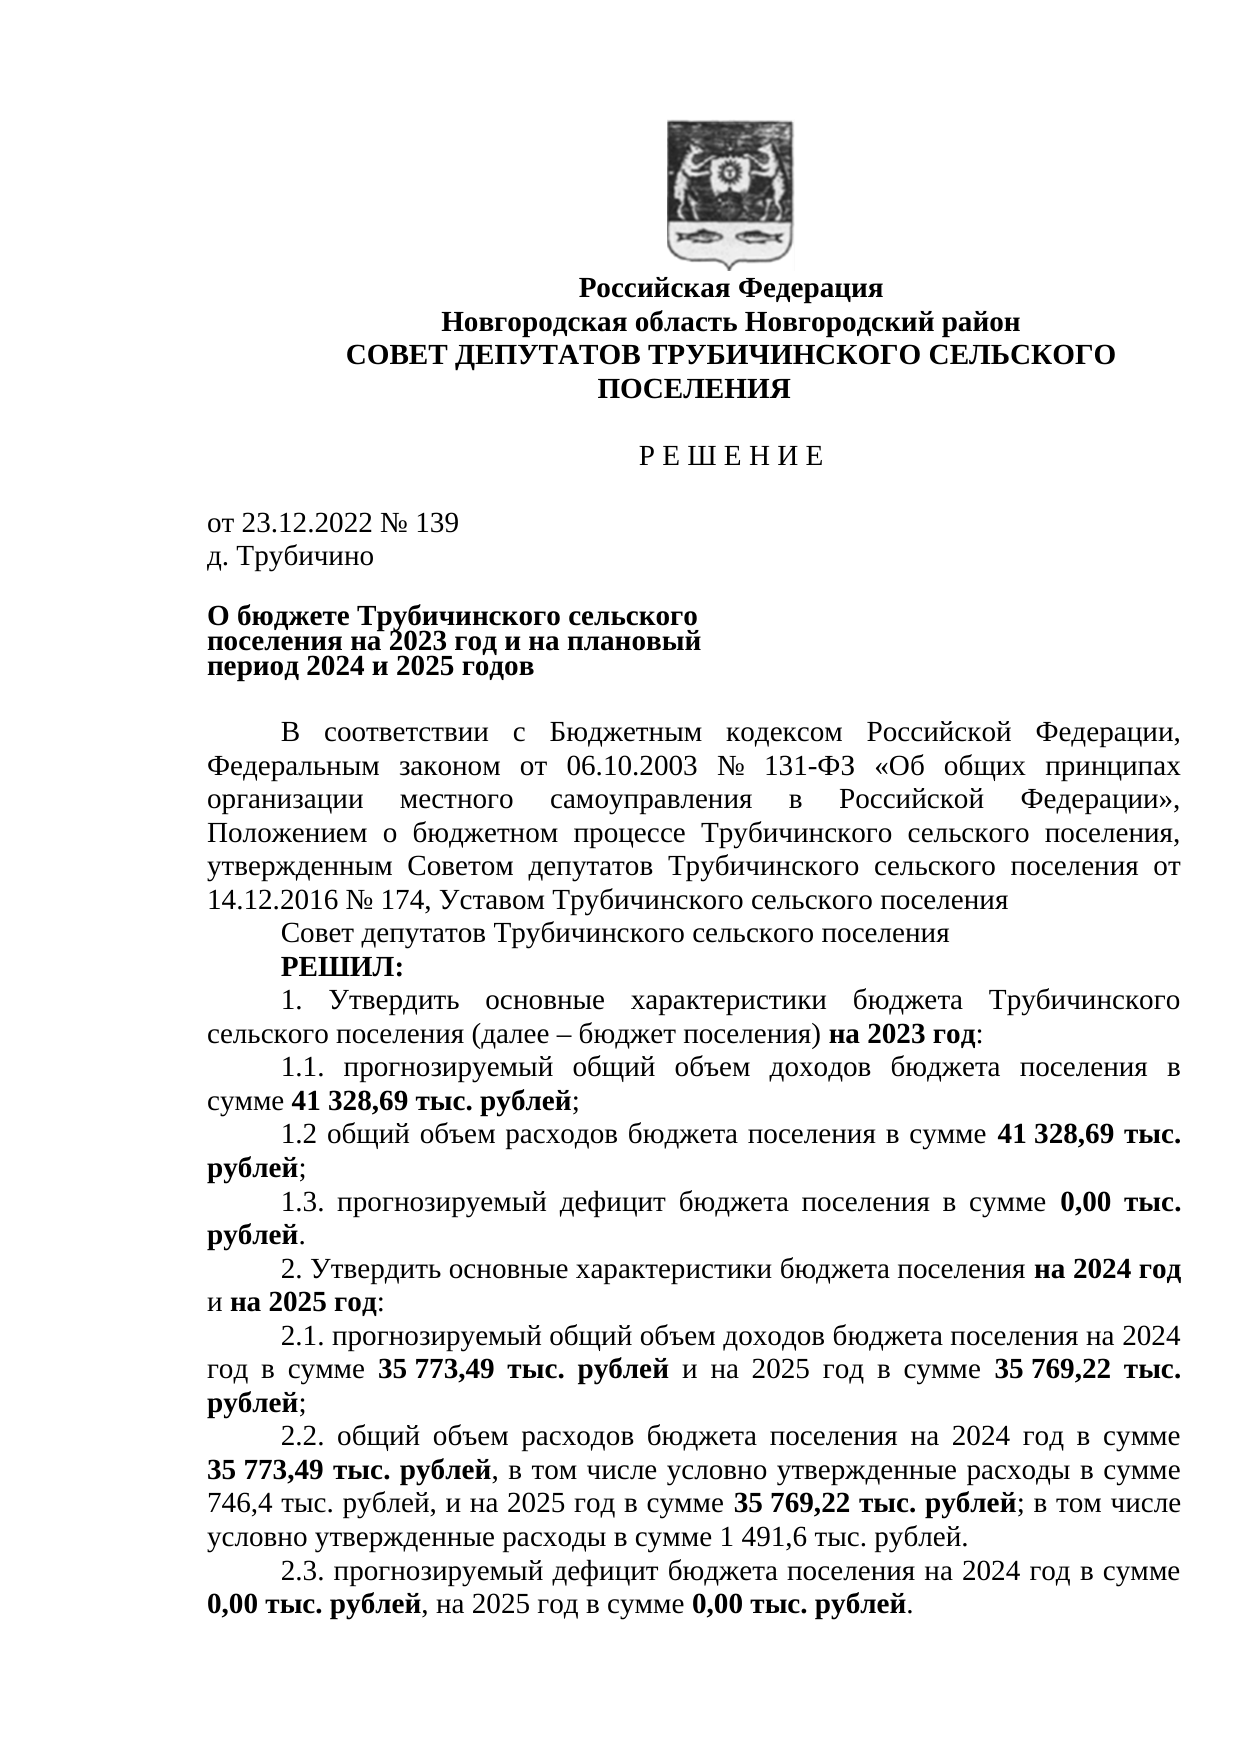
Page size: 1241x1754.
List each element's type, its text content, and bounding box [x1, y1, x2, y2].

title д. Трубичино [207, 538, 1181, 572]
text Совет депутатов Трубичинского сельского поселения [207, 915, 1181, 949]
text РЕШИЛ: [207, 949, 1181, 982]
title период 2024 и 2025 годов [207, 656, 1181, 681]
text 1.2 общий объем расходов бюджета поселения в сумме 41 328,69 тыс. рублей; [207, 1117, 1181, 1184]
title О бюджете Трубичинского сельского [207, 606, 1181, 631]
picture [667, 118, 795, 271]
text В соответствии с Бюджетным кодексом Российской Федерации, Федеральным законом от 06.10.2003 № 131-ФЗ «Об общих принципах организации местного самоуправления в Российской Федерации», Положением о бюджетном процессе Трубичинского сельского поселения, утвержденным Советом депутатов Трубичинского сельского поселения от 14.12.2016 № 174, Уставом Трубичинского сельского поселения [207, 714, 1181, 915]
text 2.3. прогнозируемый дефицит бюджета поселения на 2024 год в сумме 0,00 тыс. рублей, на 2025 год в сумме 0,00 тыс. рублей. [207, 1553, 1181, 1620]
text Новгородская область Новгородский район [207, 304, 1181, 337]
text СОВЕТ ДЕПУТАТОВ ТРУБИЧИНСКОГО СЕЛЬСКОГО ПОСЕЛЕНИЯ [207, 337, 1181, 404]
text 1.3. прогнозируемый дефицит бюджета поселения в сумме 0,00 тыс. рублей. [207, 1184, 1181, 1251]
text 1.1. прогнозируемый общий объем доходов бюджета поселения в сумме 41 328,69 тыс. рублей; [207, 1049, 1181, 1117]
text 2. Утвердить основные характеристики бюджета поселения на 2024 год и на 2025 год: [207, 1251, 1181, 1318]
text 2.2. общий объем расходов бюджета поселения на 2024 год в сумме 35 773,49 тыс. рублей, в том числе условно утвержденные расходы в сумме 746,4 тыс. рублей, и на 2025 год в сумме 35 769,22 тыс. рублей; в том числе условно утвержденные расходы в сумме 1 491,6 тыс. рублей. [207, 1418, 1181, 1553]
text Российская Федерация [207, 270, 1181, 304]
text 2.1. прогнозируемый общий объем доходов бюджета поселения на 2024 год в сумме 35 773,49 тыс. рублей и на 2025 год в сумме 35 769,22 тыс. рублей; [207, 1318, 1181, 1418]
subtitle Р Е Ш Е Н И Е [207, 438, 1181, 471]
text 1. Утвердить основные характеристики бюджета Трубичинского сельского поселения (далее – бюджет поселения) на 2023 год: [207, 982, 1181, 1049]
title от 23.12.2022 № 139 [207, 505, 1181, 538]
title поселения на 2023 год и на плановый [207, 631, 1181, 656]
